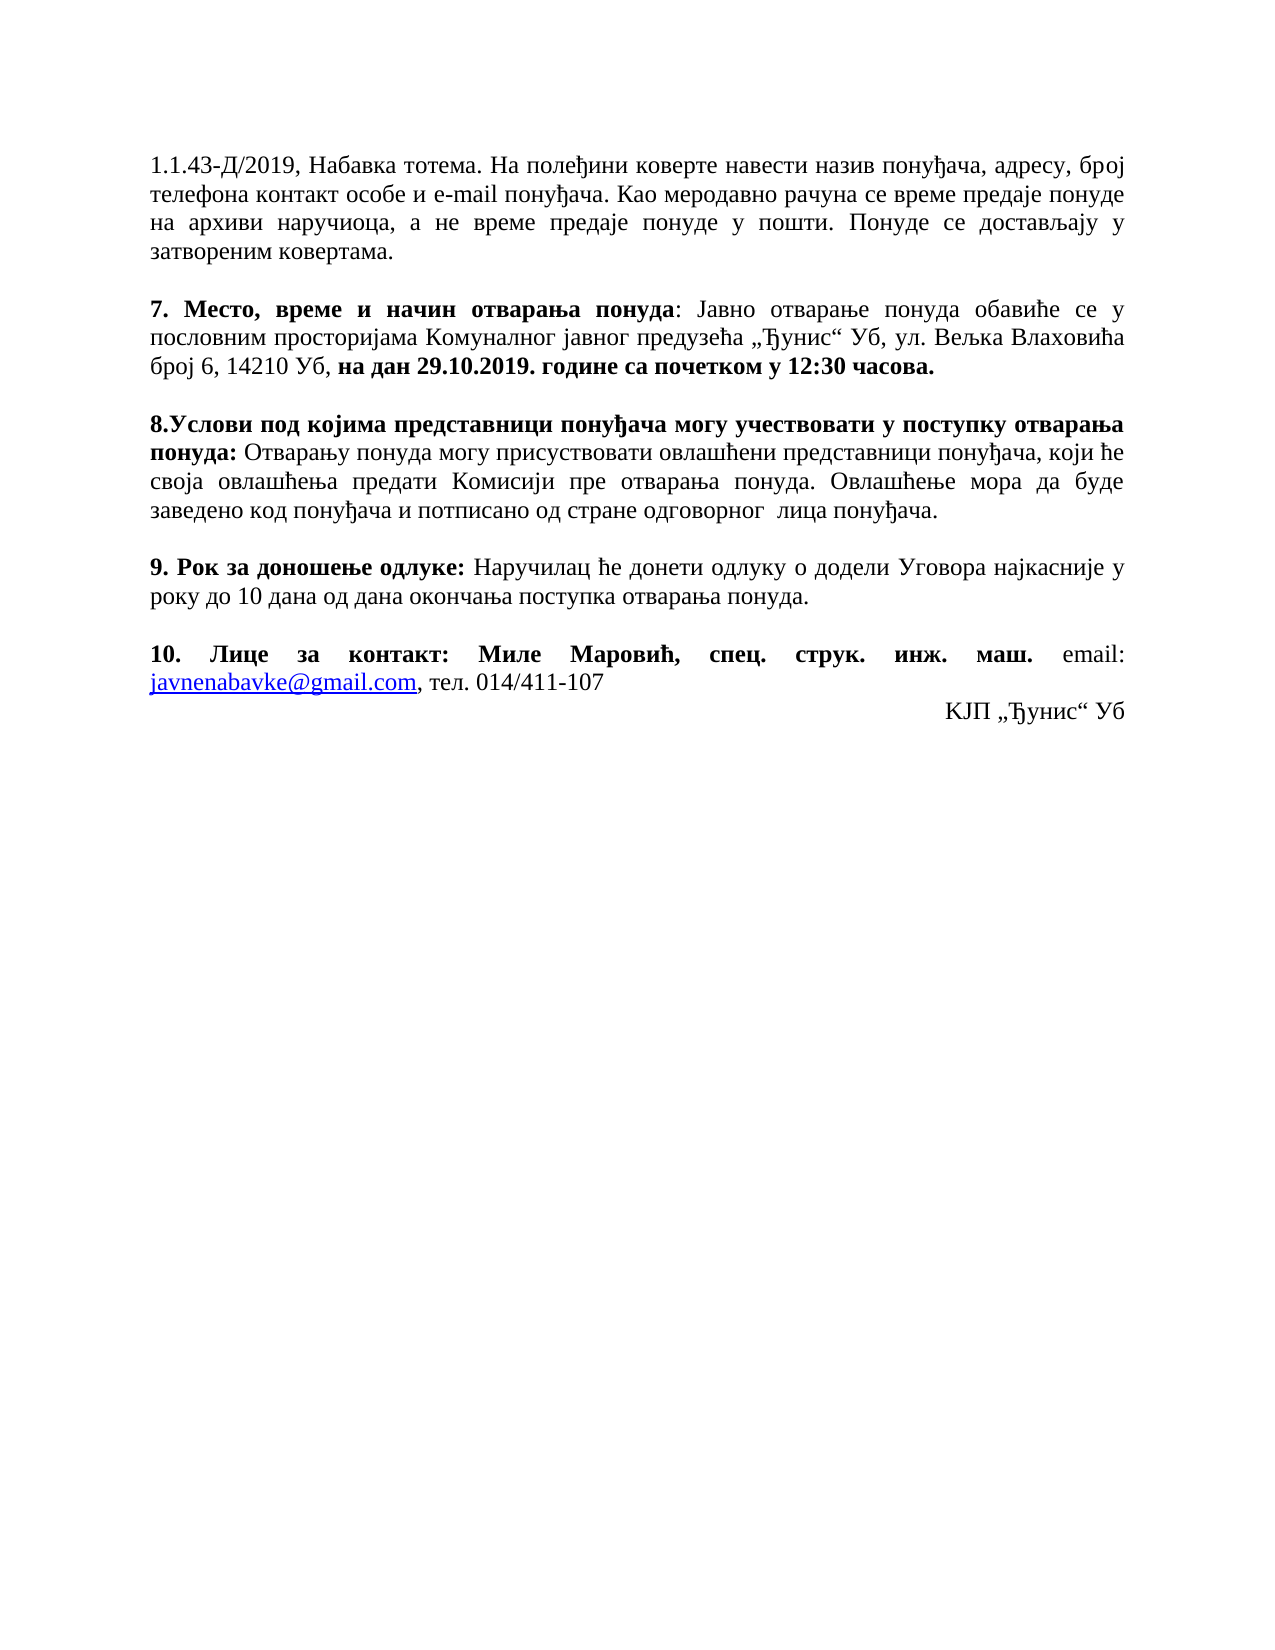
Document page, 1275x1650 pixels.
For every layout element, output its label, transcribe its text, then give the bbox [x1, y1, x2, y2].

text KJП „Ђунис“ Уб [150, 696, 1125, 725]
text 8.Услови под којима представници понуђача могу учествовати у поступку отварања понуда: Отварању понуда могу присуствовати овлашћени представници понуђача, који ће своја овлашћења предати Комисији пре отварања понуда. Овлашћење мора да буде заведено код понуђача и потписано од стране одговорног лица понуђача. [150, 409, 1125, 524]
text 7. Место, време и начин отварања понуда: Јавно отварање понуда обавиће се у пословним просторијама Комуналног јавног предузећа „Ђунис“ Уб, ул. Вељка Влаховића број 6, 14210 Уб, на дан 29.10.2019. године са почетком у 12:30 часова. [150, 294, 1125, 380]
text 9. Рок за доношење одлуке: Наручилац ће донети одлуку о додели Уговора најкасније у року до 10 дана од дана окончања поступка отварања понуда. [150, 552, 1125, 610]
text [150, 150, 1125, 265]
text 10. Лице за контакт: Миле Маровић, спец. струк. инж. маш. email: javnenabavke@gmail.com, тел. 014/411-107 [150, 639, 1125, 696]
